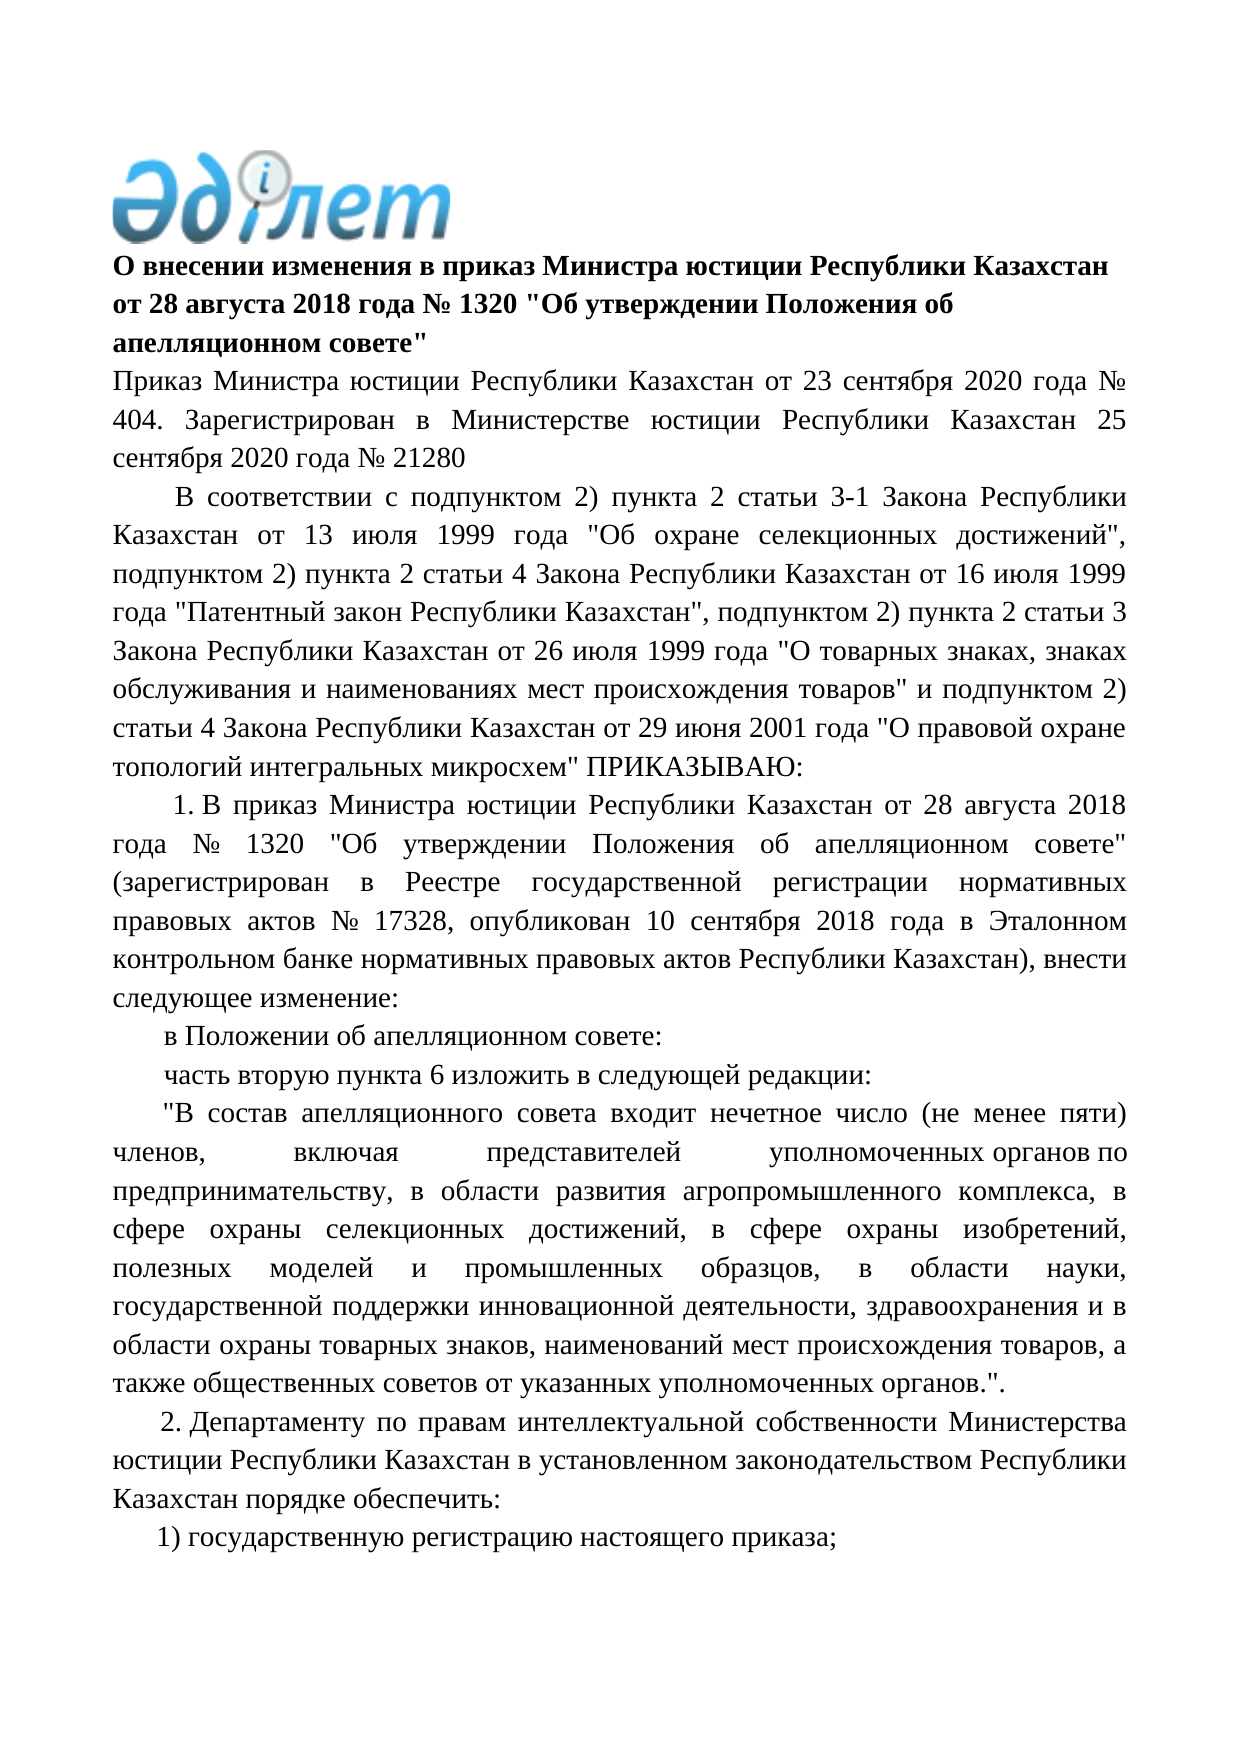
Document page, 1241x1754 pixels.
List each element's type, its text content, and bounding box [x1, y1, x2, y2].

text Приказ Министра юстиции Республики Казахстан от 23 сентября 2020 года № 404. Зарегистрирован в Министерстве юстиции Республики Казахстан 25 сентября 2020 года № 21280 [112, 363, 1128, 474]
text О внесении изменения в приказ Министра юстиции Республики Казахстан от 28 августа 2018 года № 1320 "Об утверждении Положения об апелляционном совете" [112, 248, 1128, 358]
picture [112, 150, 451, 244]
text 2. Департаменту по правам интеллектуальной собственности Министерства юстиции Республики Казахстан в установленном законодательством Республики Казахстан порядке обеспечить: [112, 1404, 1128, 1514]
text В соответствии с подпунктом 2) пункта 2 статьи 3-1 Закона Республики Казахстан от 13 июля 1999 года "Об охране селекционных достижений", подпунктом 2) пункта 2 статьи 4 Закона Республики Казахстан от 16 июля 1999 года "Патентный закон Республики Казахстан", подпунктом 2) пункта 2 статьи 3 Закона Республики Казахстан от 26 июля 1999 года "О товарных знаках, знаках обслуживания и наименованиях мест происхождения товаров" и подпунктом 2) статьи 4 Закона Республики Казахстан от 29 июня 2001 года "О правовой охране топологий интегральных микросхем" ПРИКАЗЫВАЮ: [112, 479, 1128, 782]
text "В состав апелляционного совета входит нечетное число (не менее пяти) членов, включая представителей уполномоченных органов по предпринимательству, в области развития агропромышленного комплекса, в сфере охраны селекционных достижений, в сфере охраны изобретений, полезных моделей и промышленных образцов, в области науки, государственной поддержки инновационной деятельности, здравоохранения и в области охраны товарных знаков, наименований мест происхождения товаров, а также общественных советов от указанных уполномоченных органов.". [112, 1096, 1128, 1399]
text 1) государственную регистрацию настоящего приказа; [112, 1519, 1128, 1553]
text в Положении об апелляционном совете: [112, 1018, 1128, 1052]
text часть вторую пункта 6 изложить в следующей редакции: [112, 1057, 1128, 1091]
text 1. В приказ Министра юстиции Республики Казахстан от 28 августа 2018 года № 1320 "Об утверждении Положения об апелляционном совете" (зарегистрирован в Реестре государственной регистрации нормативных правовых актов № 17328, опубликован 10 сентября 2018 года в Эталонном контрольном банке нормативных правовых актов Республики Казахстан), внести следующее изменение: [112, 787, 1128, 1013]
